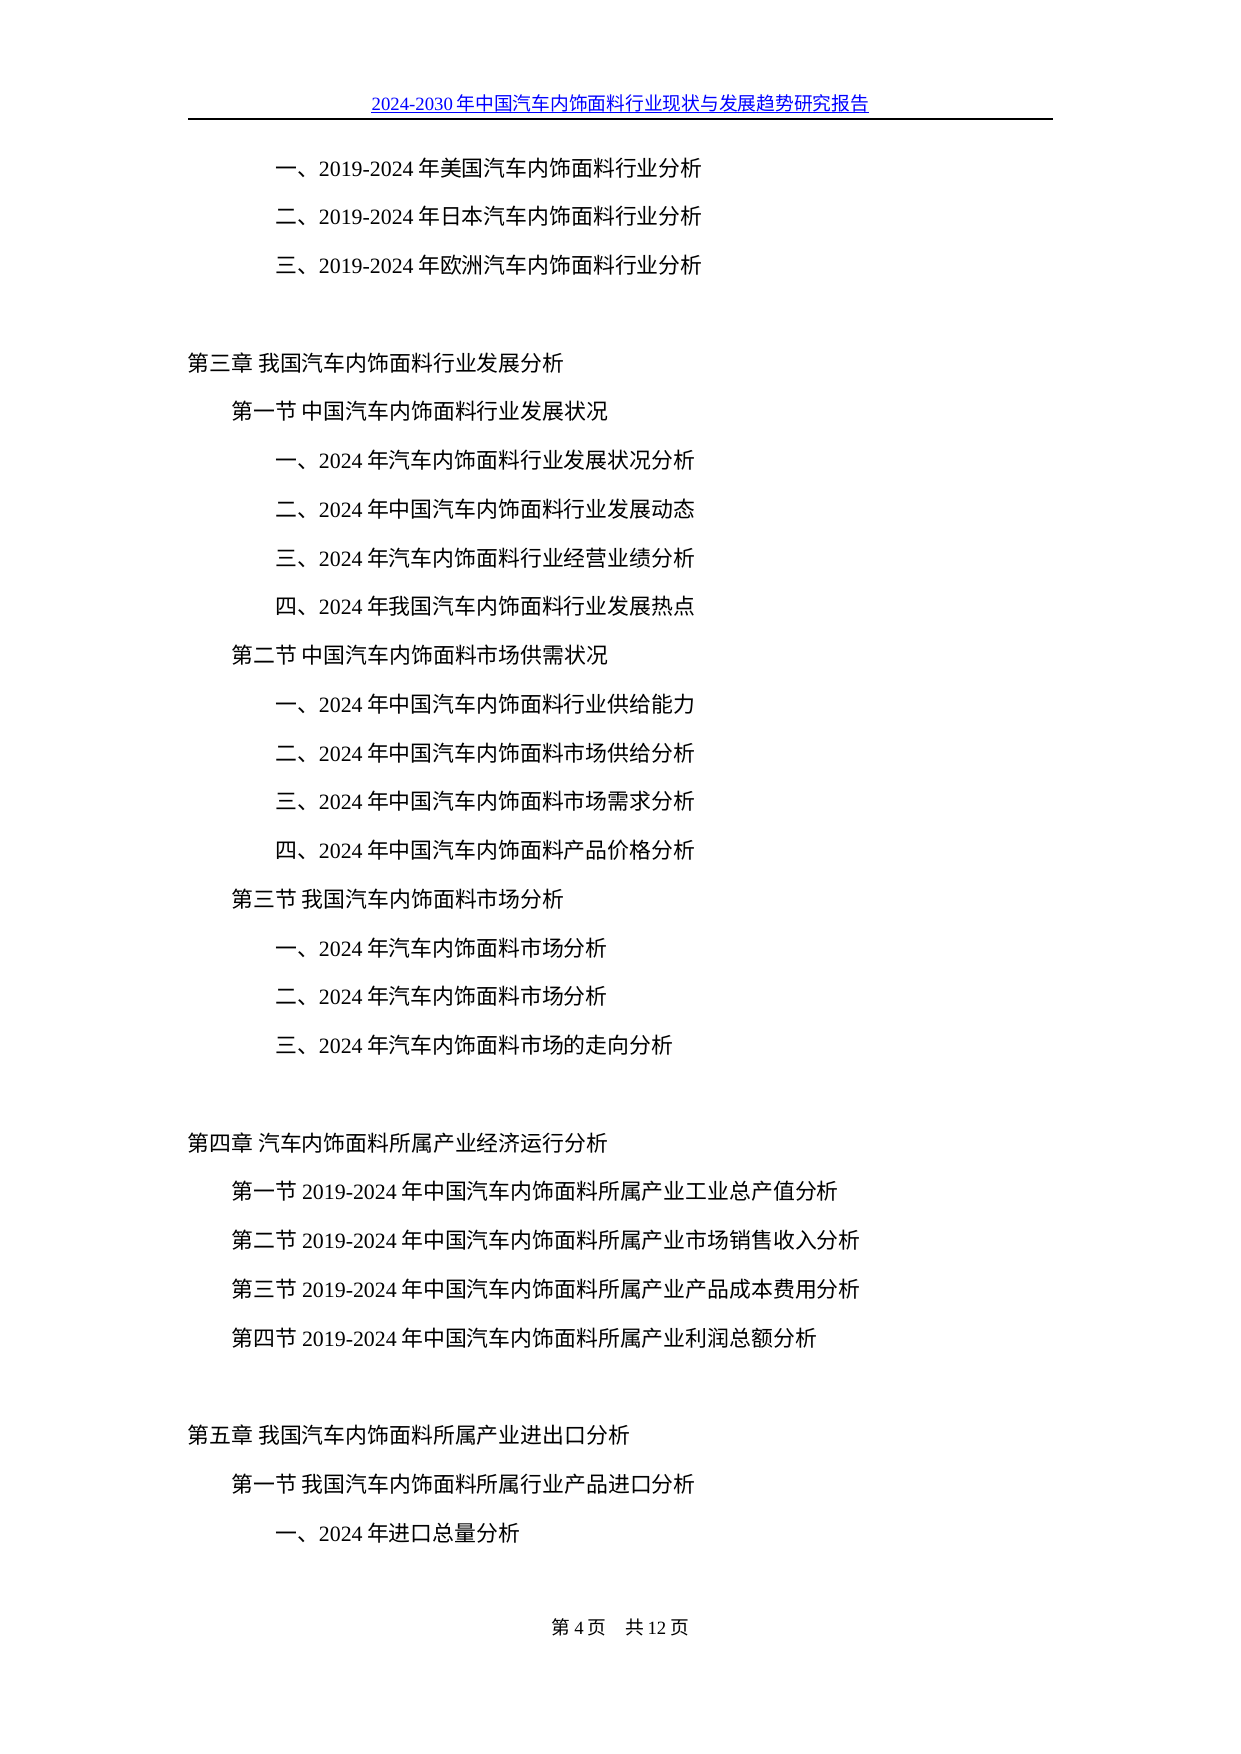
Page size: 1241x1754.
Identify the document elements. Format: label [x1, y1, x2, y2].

text [187, 150, 1053, 1548]
